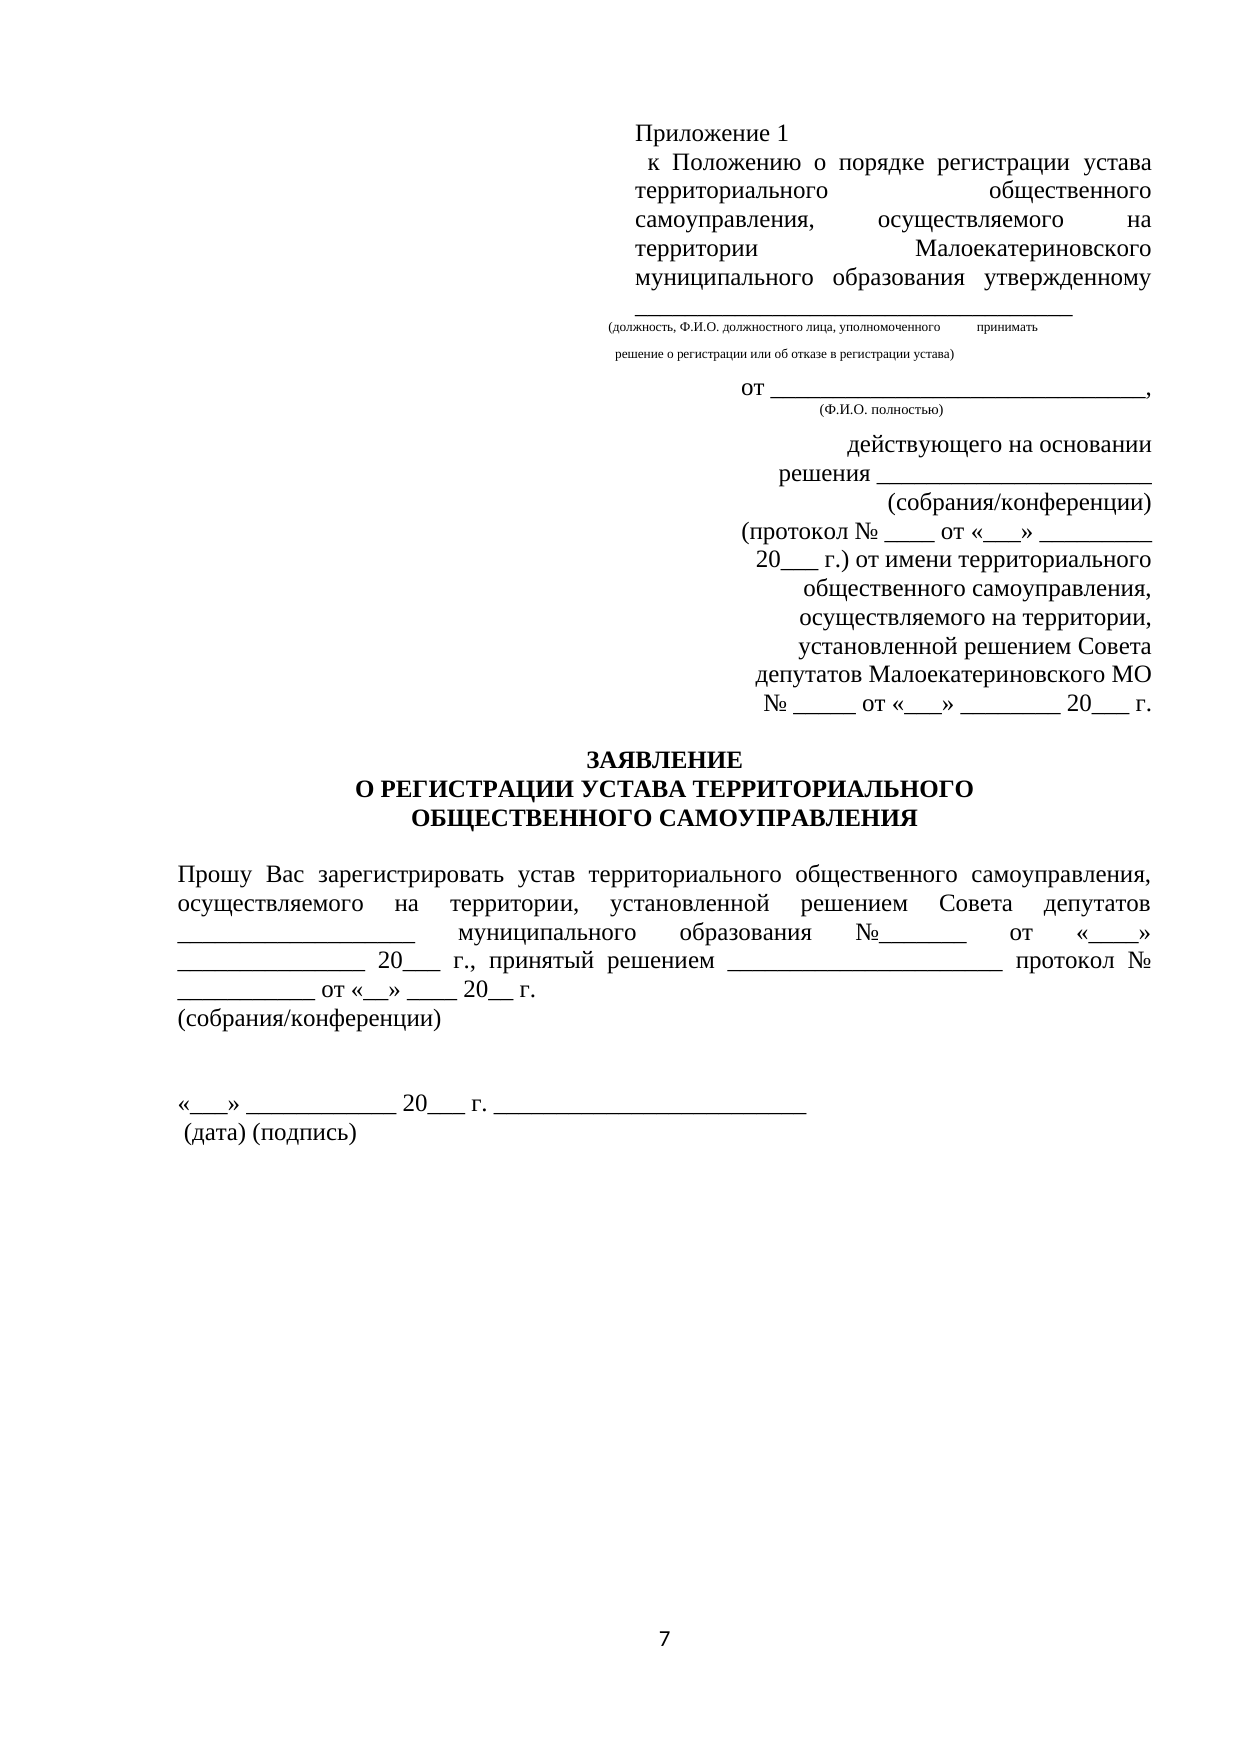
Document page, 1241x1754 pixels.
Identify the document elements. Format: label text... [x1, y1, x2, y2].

text к Положению о порядке регистрации устава территориального общественного самоуправления, осуществляемого на территории Малоекатериновского муниципального образования утвержденному ___________________________________ [635, 147, 1152, 319]
text (собрания/конференции) [177, 487, 1152, 516]
text (Ф.И.О. полностью) [177, 401, 1152, 429]
text (должность, Ф.И.О. должностного лица, уполномоченного принимать [177, 319, 1152, 346]
text «___» ____________ 20___ г. _________________________ [177, 1088, 1152, 1117]
text установленной решением Совета [177, 631, 1152, 659]
text № _____ от «___» ________ 20___ г. [177, 688, 1152, 717]
text действующего на основании [177, 429, 1152, 458]
text решение о регистрации или об отказе в регистрации устава) [177, 346, 1152, 372]
text осуществляемого на территории, [177, 602, 1152, 631]
text О РЕГИСТРАЦИИ УСТАВА ТЕРРИТОРИАЛЬНОГО [177, 774, 1152, 803]
text 20___ г.) от имени территориального [177, 544, 1152, 573]
text ОБЩЕСТВЕННОГО САМОУПРАВЛЕНИЯ [177, 803, 1152, 831]
text (собрания/конференции) [177, 1003, 1152, 1032]
text общественного самоуправления, [177, 573, 1152, 602]
text (дата) (подпись) [177, 1117, 1152, 1145]
text ЗАЯВЛЕНИЕ [177, 745, 1152, 774]
text от ______________________________, [177, 372, 1152, 401]
text Приложение 1 [635, 118, 1152, 147]
text (протокол № ____ от «___» _________ [177, 516, 1152, 544]
text Прошу Вас зарегистрировать устав территориального общественного самоуправления, осуществляемого на территории, установленной решением Совета депутатов ___________________ муниципального образования №_______ от «____» _______________ 20___ г., принятый решением ______________________ протокол № ___________ от «__» ____ 20__ г. [177, 859, 1152, 1003]
text решения ______________________ [177, 458, 1152, 487]
text депутатов Малоекатериновского МО [177, 659, 1152, 688]
